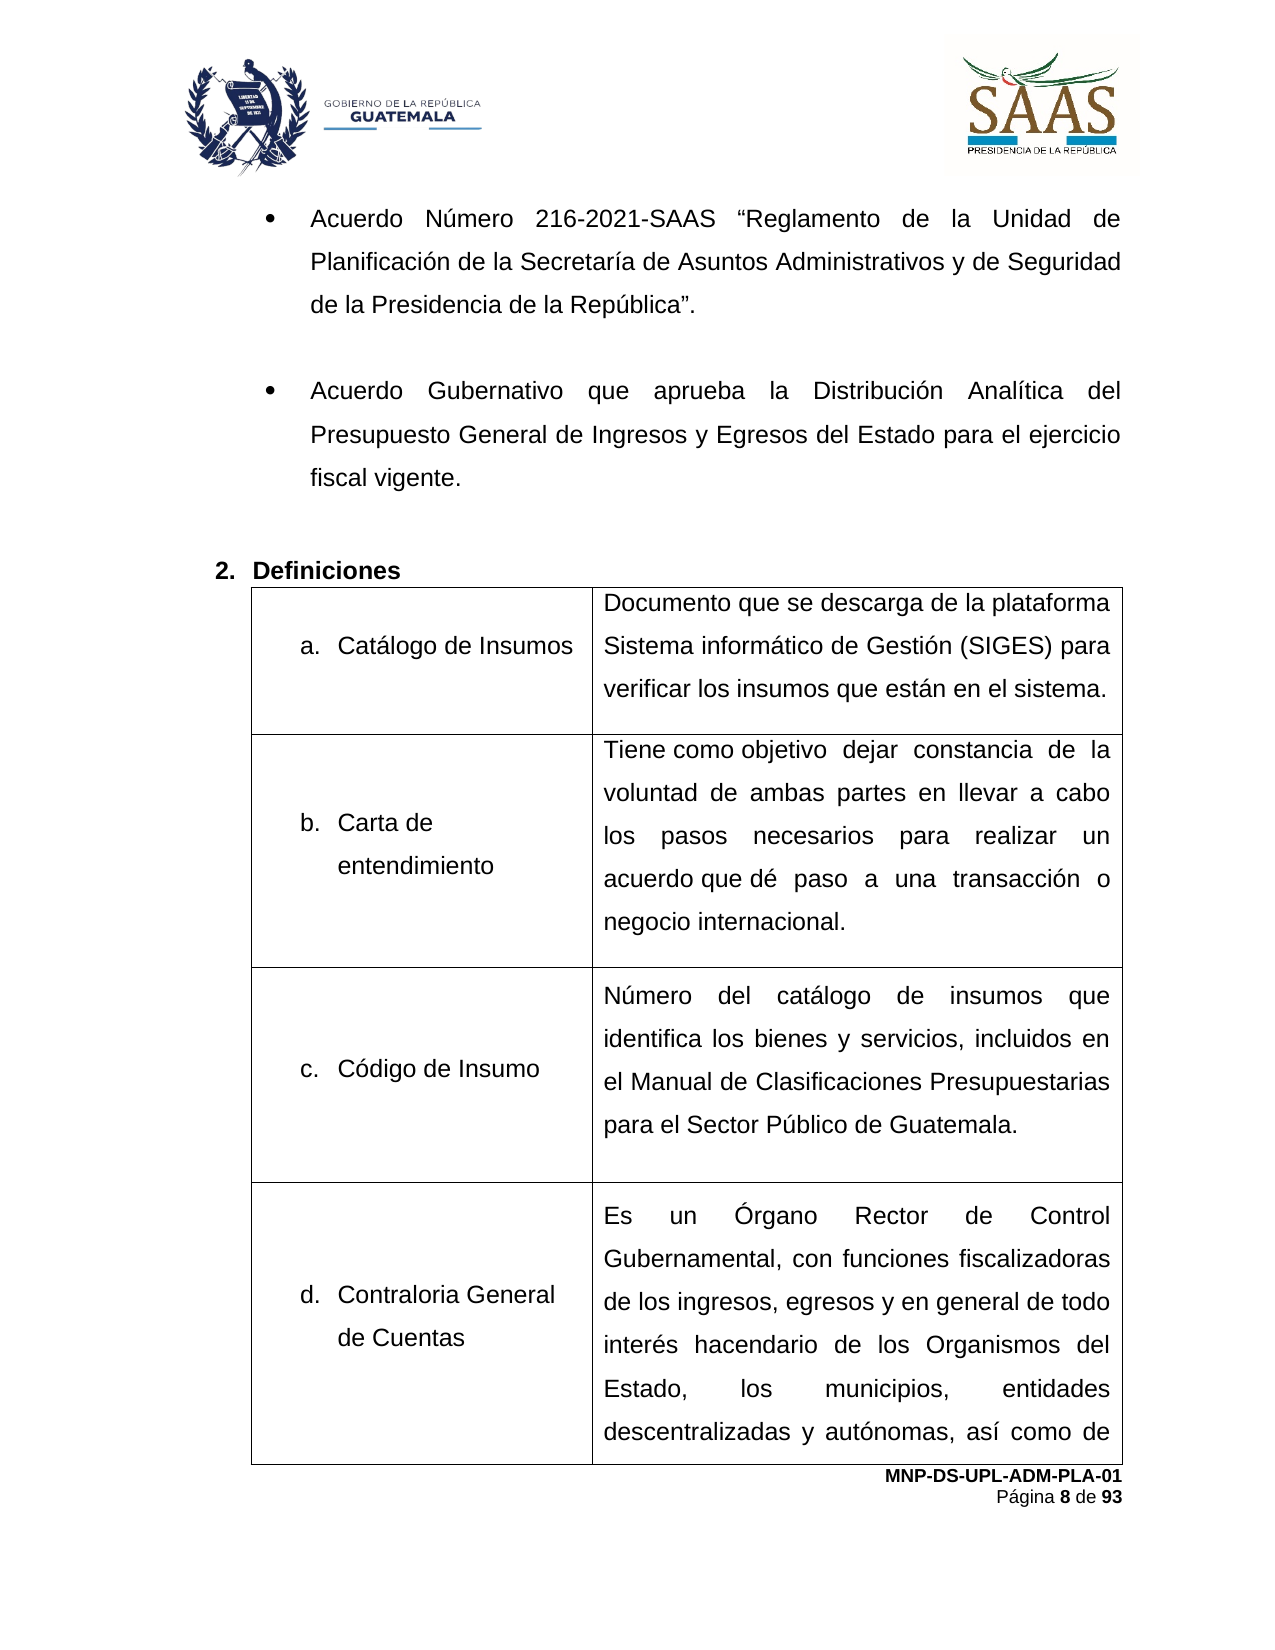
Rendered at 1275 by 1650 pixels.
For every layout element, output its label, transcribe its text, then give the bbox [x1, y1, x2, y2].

table_header Documento que se descarga de la plataforma Sistema informático de Gestión (SIGES) para verificar los insumos que están en el sistema. [593, 588, 1122, 734]
picture [177, 51, 490, 177]
table_header Catálogo de Insumos [252, 588, 592, 734]
table_cell Carta de entendimiento [252, 735, 592, 967]
table_cell Contraloria General de Cuentas [252, 1183, 592, 1463]
list Acuerdo Número 216-2021-SAAS “Reglamento de la Unidad de Planificación de la Secretaría de Asuntos Administrativos y de Seguridad de la Presidencia de la República”. [266, 204, 1122, 319]
table_cell Número del catálogo de insumos que identifica los bienes y servicios, incluidos en el Manual de Clasificaciones Presupuestarias para el Sector Público de Guatemala. [593, 968, 1122, 1182]
list Acuerdo Gubernativo que aprueba la Distribución Analítica del Presupuesto General de Ingresos y Egresos del Estado para el ejercicio fiscal vigente. [266, 376, 1122, 491]
subtitle Definiciones [215, 556, 1122, 584]
table_cell Código de Insumo [252, 968, 592, 1182]
picture [944, 34, 1140, 176]
table_cell Tiene como objetivo dejar constancia de la voluntad de ambas partes en llevar a cabo los pasos necesarios para realizar un acuerdo que dé paso a una transacción o negocio internacional. [593, 735, 1122, 967]
